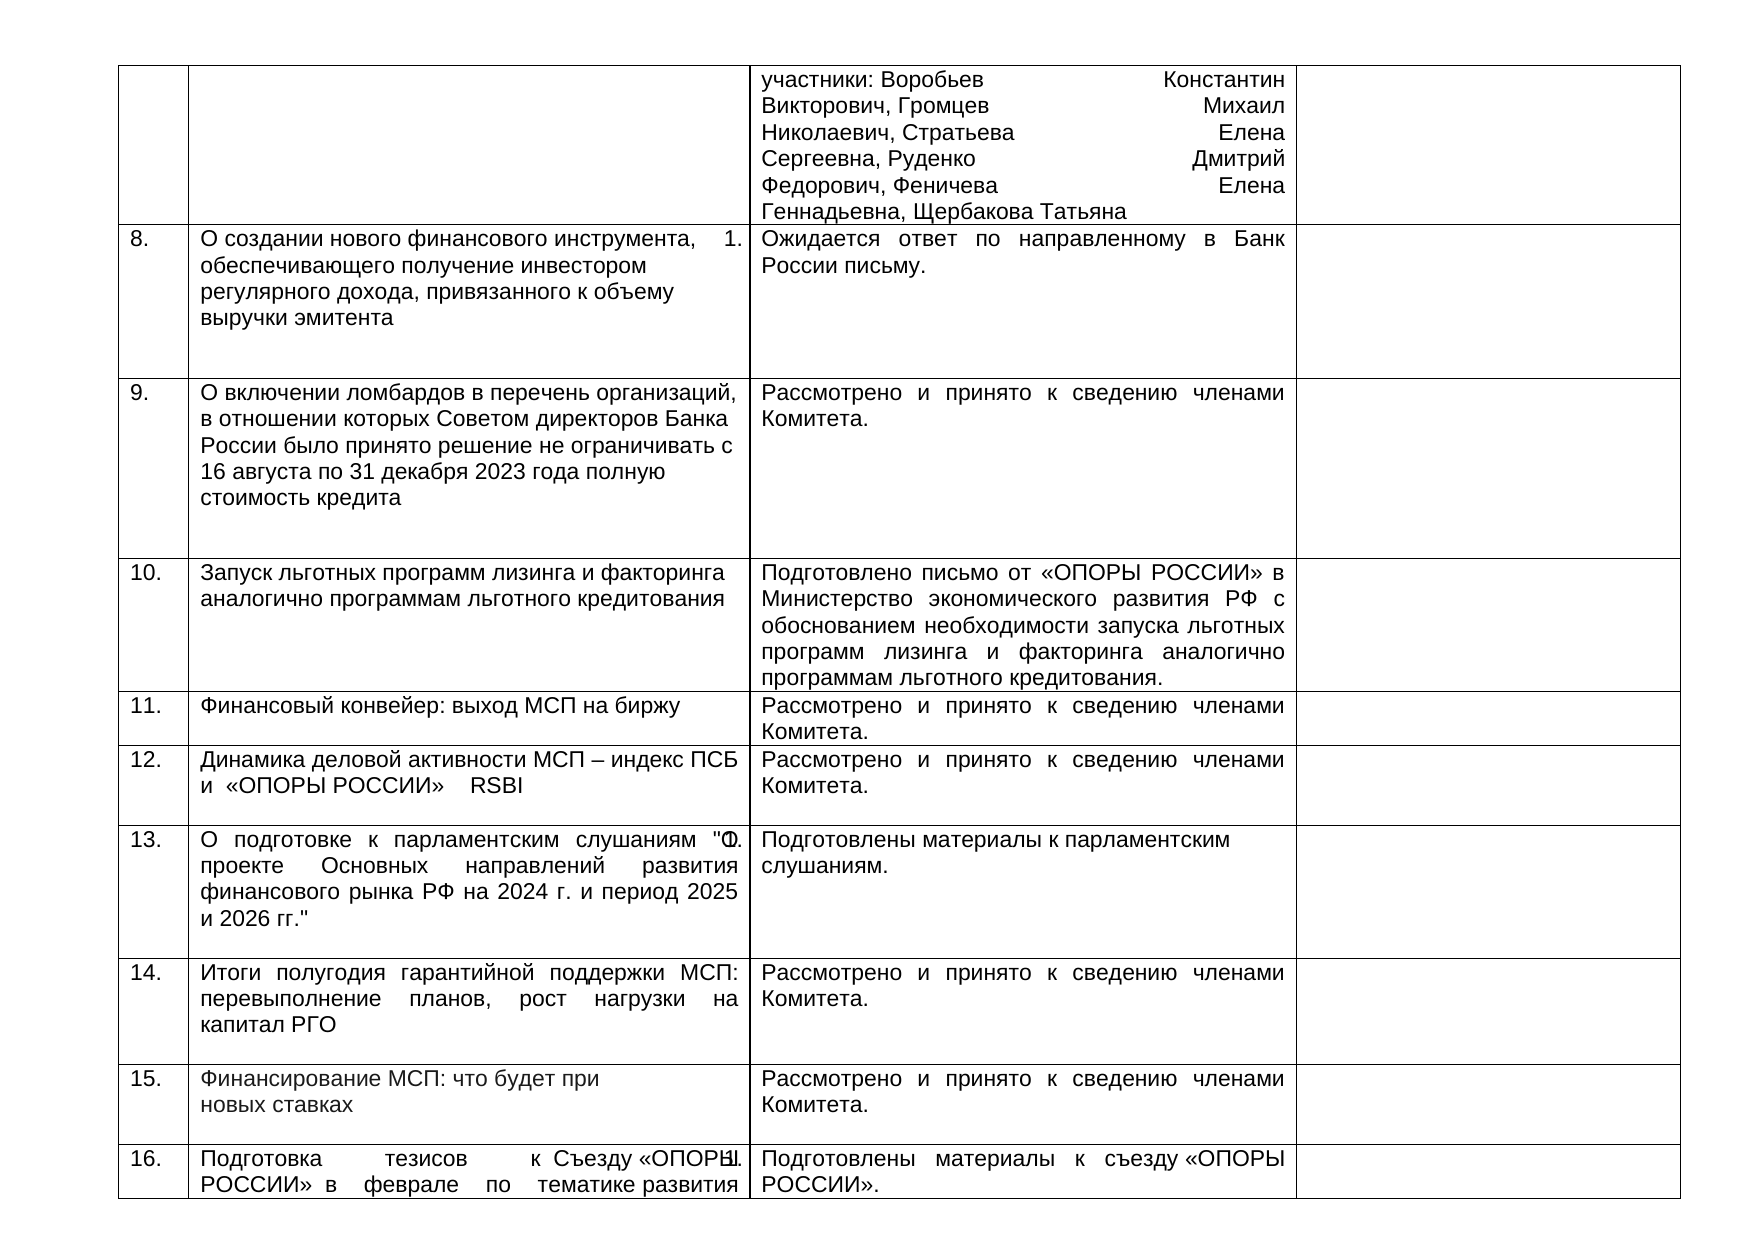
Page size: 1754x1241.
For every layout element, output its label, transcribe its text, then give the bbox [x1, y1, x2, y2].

table_cell [119, 826, 188, 957]
table_cell Рассмотрено и принято к сведению членами Комитета. [751, 959, 1296, 1064]
table_cell [1297, 379, 1680, 558]
table_cell [119, 1065, 188, 1144]
table_cell Рассмотрено и принято к сведению членами Комитета. [751, 379, 1296, 558]
table_cell [1297, 692, 1680, 744]
table_cell Рассмотрено и принято к сведению членами Комитета. [751, 692, 1296, 744]
table_cell Подготовлены материалы к парламентским слушаниям. [751, 826, 1296, 957]
table_cell Рассмотрено и принято к сведению членами Комитета. [751, 746, 1296, 824]
table_cell [119, 746, 188, 824]
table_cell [189, 1145, 749, 1198]
table_cell О подготовке к парламентским слушаниям "О проекте Основных направлений развития финансового рынка РФ на 2024 г. и период 2025 и 2026 гг." [189, 826, 749, 957]
table_cell Подготовлено письмо от «ОПОРЫ РОССИИ» в Министерство экономического развития РФ с обоснованием необходимости запуска льготных программ лизинга и факторинга аналогично программам льготного кредитования. [751, 559, 1296, 691]
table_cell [751, 66, 1296, 224]
table_cell [1297, 826, 1680, 957]
table_cell Финансовый конвейер: выход МСП на биржу [189, 692, 749, 744]
table_cell [119, 1145, 188, 1198]
table_cell Рассмотрено и принято к сведению членами Комитета. [751, 1065, 1296, 1144]
table_cell [1297, 746, 1680, 824]
table_cell [1297, 66, 1680, 224]
table_cell [1297, 959, 1680, 1064]
table_cell О включении ломбардов в перечень организаций, в отношении которых Советом директоров Банка России было принято решение не ограничивать с 16 августа по 31 декабря 2023 года полную стоимость кредита [189, 379, 749, 558]
table_cell О создании нового финансового инструмента, обеспечивающего получение инвестором регулярного дохода, привязанного к объему выручки эмитента [189, 225, 749, 378]
table_cell [1297, 225, 1680, 378]
table_cell Ожидается ответ по направленному в Банк России письму. [751, 225, 1296, 378]
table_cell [189, 66, 749, 224]
table_cell [1297, 559, 1680, 691]
table_cell [119, 66, 188, 224]
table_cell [751, 1145, 1296, 1198]
table_cell Финансирование МСП: что будет при новых ставках [189, 1065, 749, 1144]
table_cell [119, 379, 188, 558]
table_cell Динамика деловой активности МСП – индекс ПСБ и «ОПОРЫ РОССИИ» RSBI [189, 746, 749, 824]
table_cell Запуск льготных программ лизинга и факторинга аналогично программам льготного кредитования [189, 559, 749, 691]
table_cell [1297, 1145, 1680, 1198]
table_cell [119, 225, 188, 378]
table_cell [119, 959, 188, 1064]
table_cell [119, 692, 188, 744]
table_cell Итоги полугодия гарантийной поддержки МСП: перевыполнение планов, рост нагрузки на капитал РГО [189, 959, 749, 1064]
table_cell [119, 559, 188, 691]
table_cell [1297, 1065, 1680, 1144]
